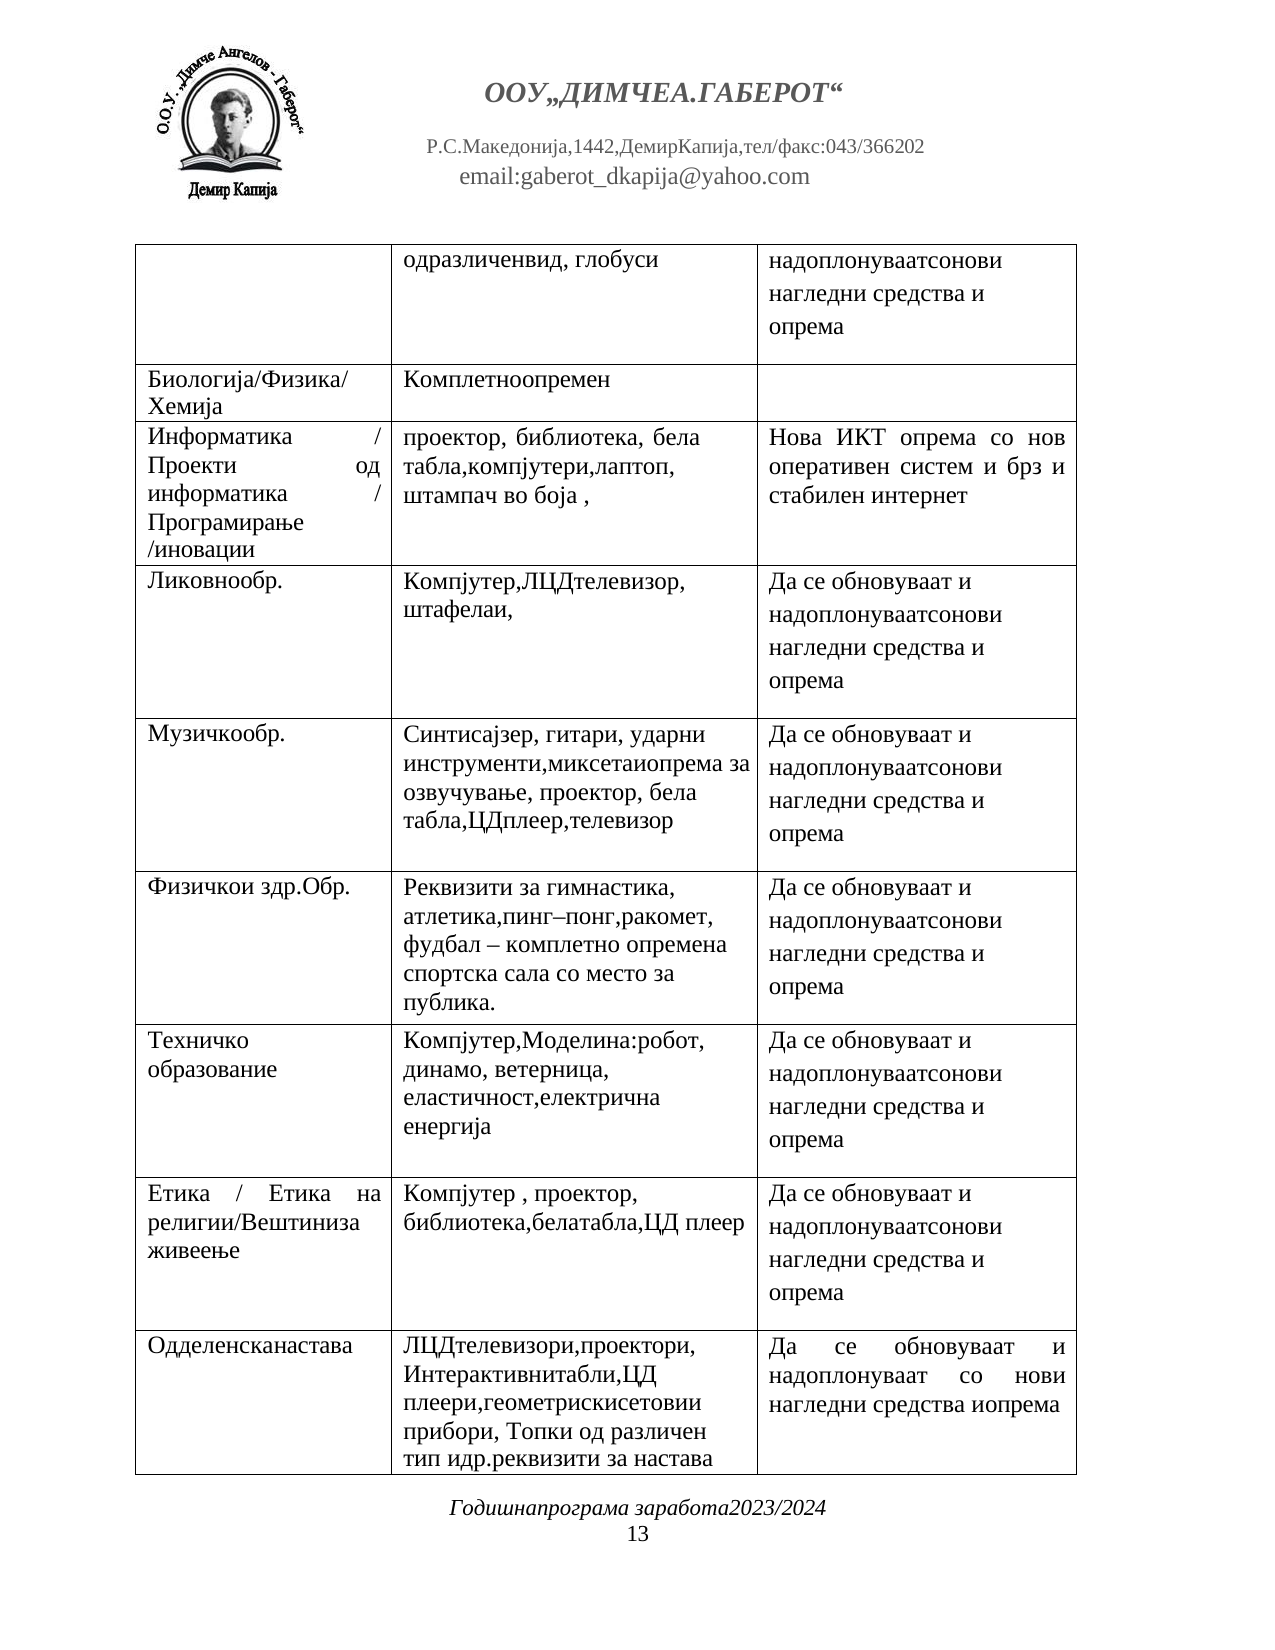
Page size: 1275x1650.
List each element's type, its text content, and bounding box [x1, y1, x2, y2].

table_cell проектор, библиотека, бела табла,компјутери,лаптоп, штампач во боја , [392, 422, 757, 565]
table_cell Техничко образование [136, 1025, 391, 1177]
table_cell [758, 365, 1076, 421]
table_cell Ликовнообр. [136, 566, 391, 718]
table_cell Музичкообр. [136, 719, 391, 871]
table_cell Да се обновуваат и надоплонуваат со нови нагледни средства иопрема [758, 1331, 1076, 1474]
table_cell Физичкои здр.Обр. [136, 872, 391, 1024]
table_cell Реквизити за гимнастика, атлетика,пинг–понг,ракомет, фудбал – комплетно опремена спортска сала со место за публика. [392, 872, 757, 1024]
table_cell Етика / Етика на религии/Вештиниза живеење [136, 1178, 391, 1330]
table_cell ЛЦДтелевизори,проектори, Интерактивнитабли,ЦД плеери,геометрискисетовии прибори, Топки од различен тип идр.реквизити за настава [392, 1331, 757, 1474]
table_cell Компјутер , проектор, библиотека,белатабла,ЦД плеер [392, 1178, 757, 1330]
table_cell Да се обновуваат и надоплонуваатсонови нагледни средства и опрема [758, 566, 1076, 718]
table_cell Да се обновуваат и надоплонуваатсонови нагледни средства и опрема [758, 1025, 1076, 1177]
table_cell Биологија/Физика/ Хемија [136, 365, 391, 421]
table_cell Компјутер,Моделина:робот, динамо, ветерница, еластичност,електрична енергија [392, 1025, 757, 1177]
table_cell Да се обновуваат и надоплонуваатсонови нагледни средства и опрема [758, 719, 1076, 871]
table_cell Да се обновуваат и надоплонуваатсонови нагледни средства и опрема [758, 872, 1076, 1024]
table_header надоплонуваатсонови нагледни средства и опрема [758, 245, 1076, 364]
table_cell Синтисајзер, гитари, ударни инструменти,миксетаиопрема за озвучување, проектор, бела табла,ЦДплеер,телевизор [392, 719, 757, 871]
table_cell Комплетноопремен [392, 365, 757, 421]
table_header [136, 245, 391, 364]
table_cell Компјутер,ЛЦДтелевизор, штафелаи, [392, 566, 757, 718]
table_cell Одделенсканастава [136, 1331, 391, 1474]
table_cell Нова ИКТ опрема со нов оперативен систем и брз и стабилен интернет [758, 422, 1076, 565]
table_header одразличенвид, глобуси [392, 245, 757, 364]
table_cell Да се обновуваат и надоплонуваатсонови нагледни средства и опрема [758, 1178, 1076, 1330]
picture [155, 45, 305, 203]
table_cell Информатика / Проекти од информатика / Програмирање /иновации [136, 422, 391, 565]
